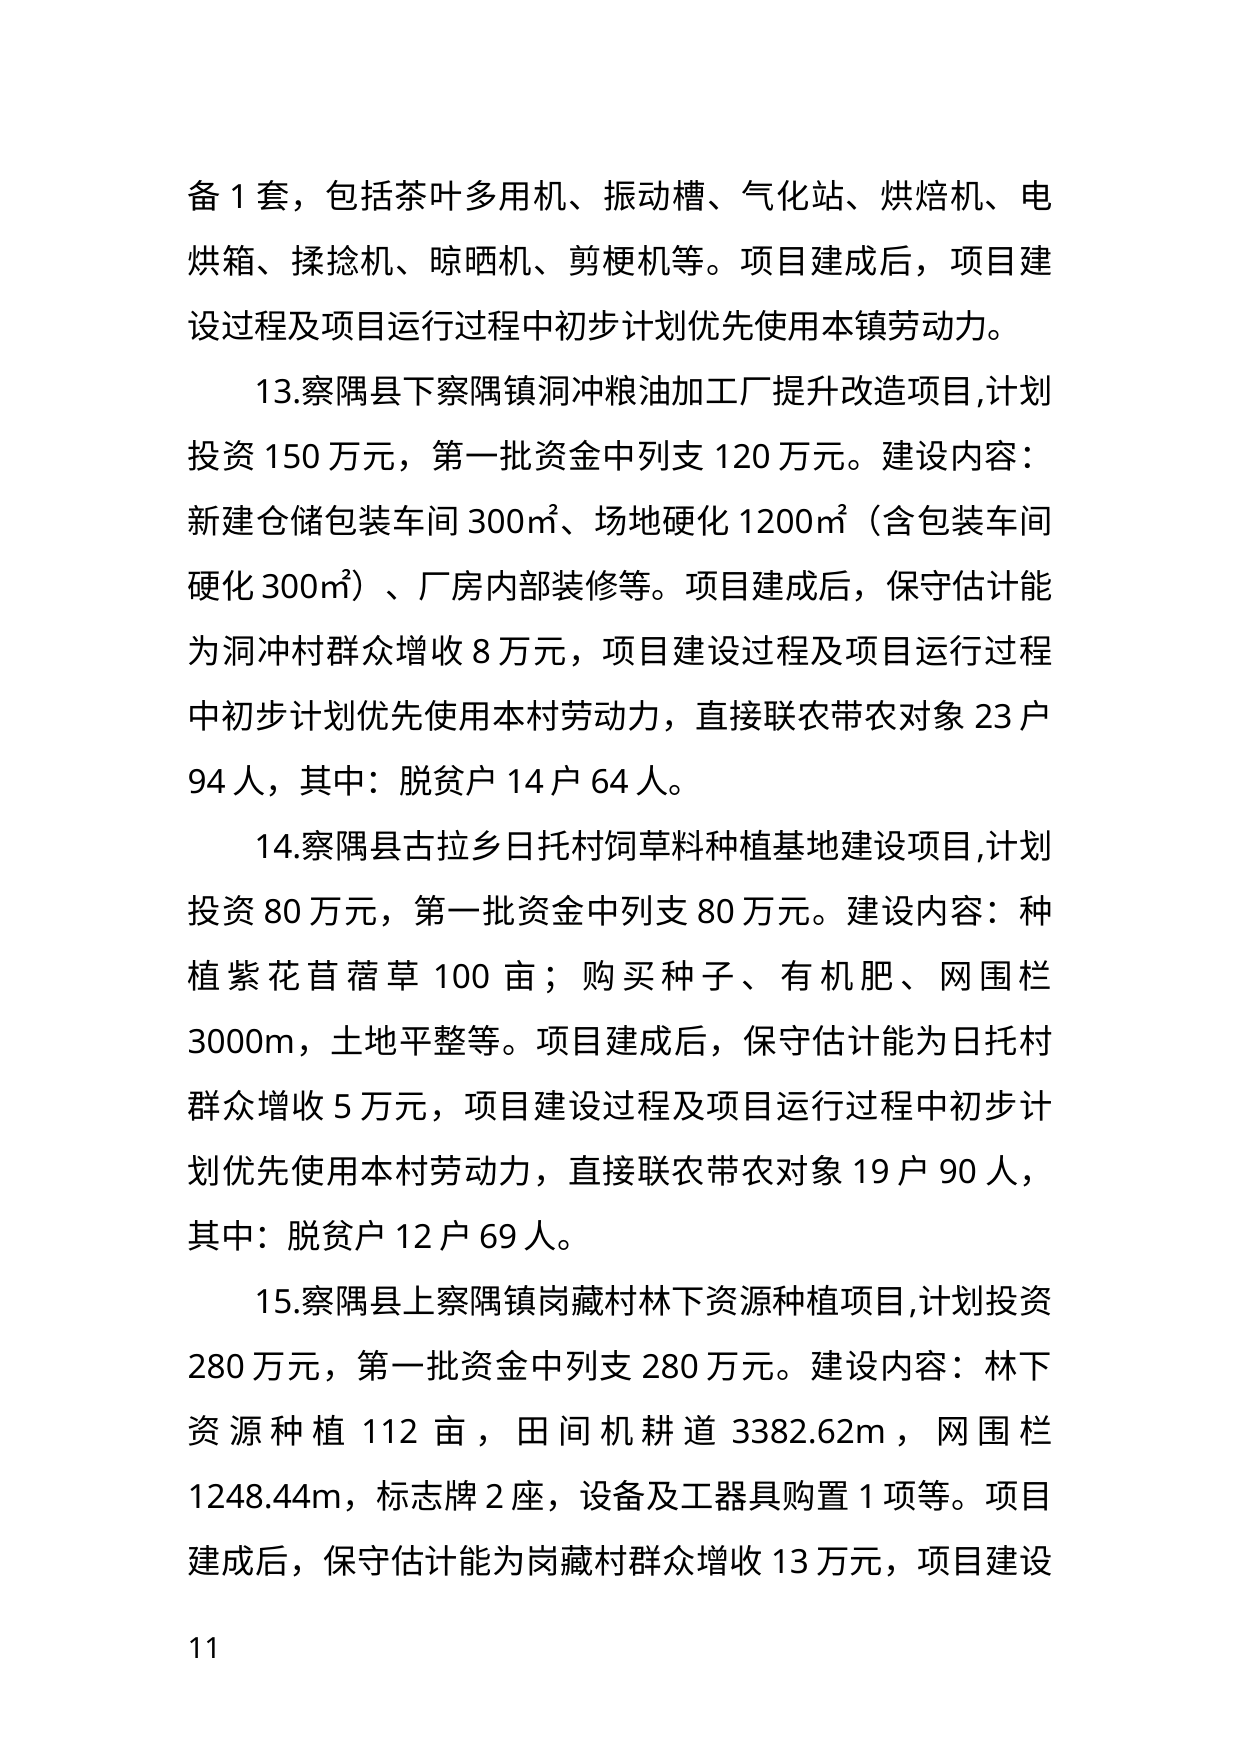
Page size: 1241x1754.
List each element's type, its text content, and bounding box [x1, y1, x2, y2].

text 13.察隅县下察隅镇洞冲粮油加工厂提升改造项目,计划投资150万元，第一批资金中列支120万元。建设内容：新建仓储包装车间300㎡、场地硬化1200㎡（含包装车间硬化300㎡）、厂房内部装修等。项目建成后，保守估计能为洞冲村群众增收8万元，项目建设过程及项目运行过程中初步计划优先使用本村劳动力，直接联农带农对象23户94人，其中：脱贫户14户64人。 [187, 357, 1053, 812]
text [187, 1267, 1053, 1592]
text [187, 162, 1053, 357]
text 14.察隅县古拉乡日托村饲草料种植基地建设项目,计划投资80万元，第一批资金中列支80万元。建设内容：种植紫花苜蓿草100亩；购买种子、有机肥、网围栏3000m，土地平整等。项目建成后，保守估计能为日托村群众增收5万元，项目建设过程及项目运行过程中初步计划优先使用本村劳动力，直接联农带农对象19户90人，其中：脱贫户12户69人。 [187, 812, 1053, 1267]
